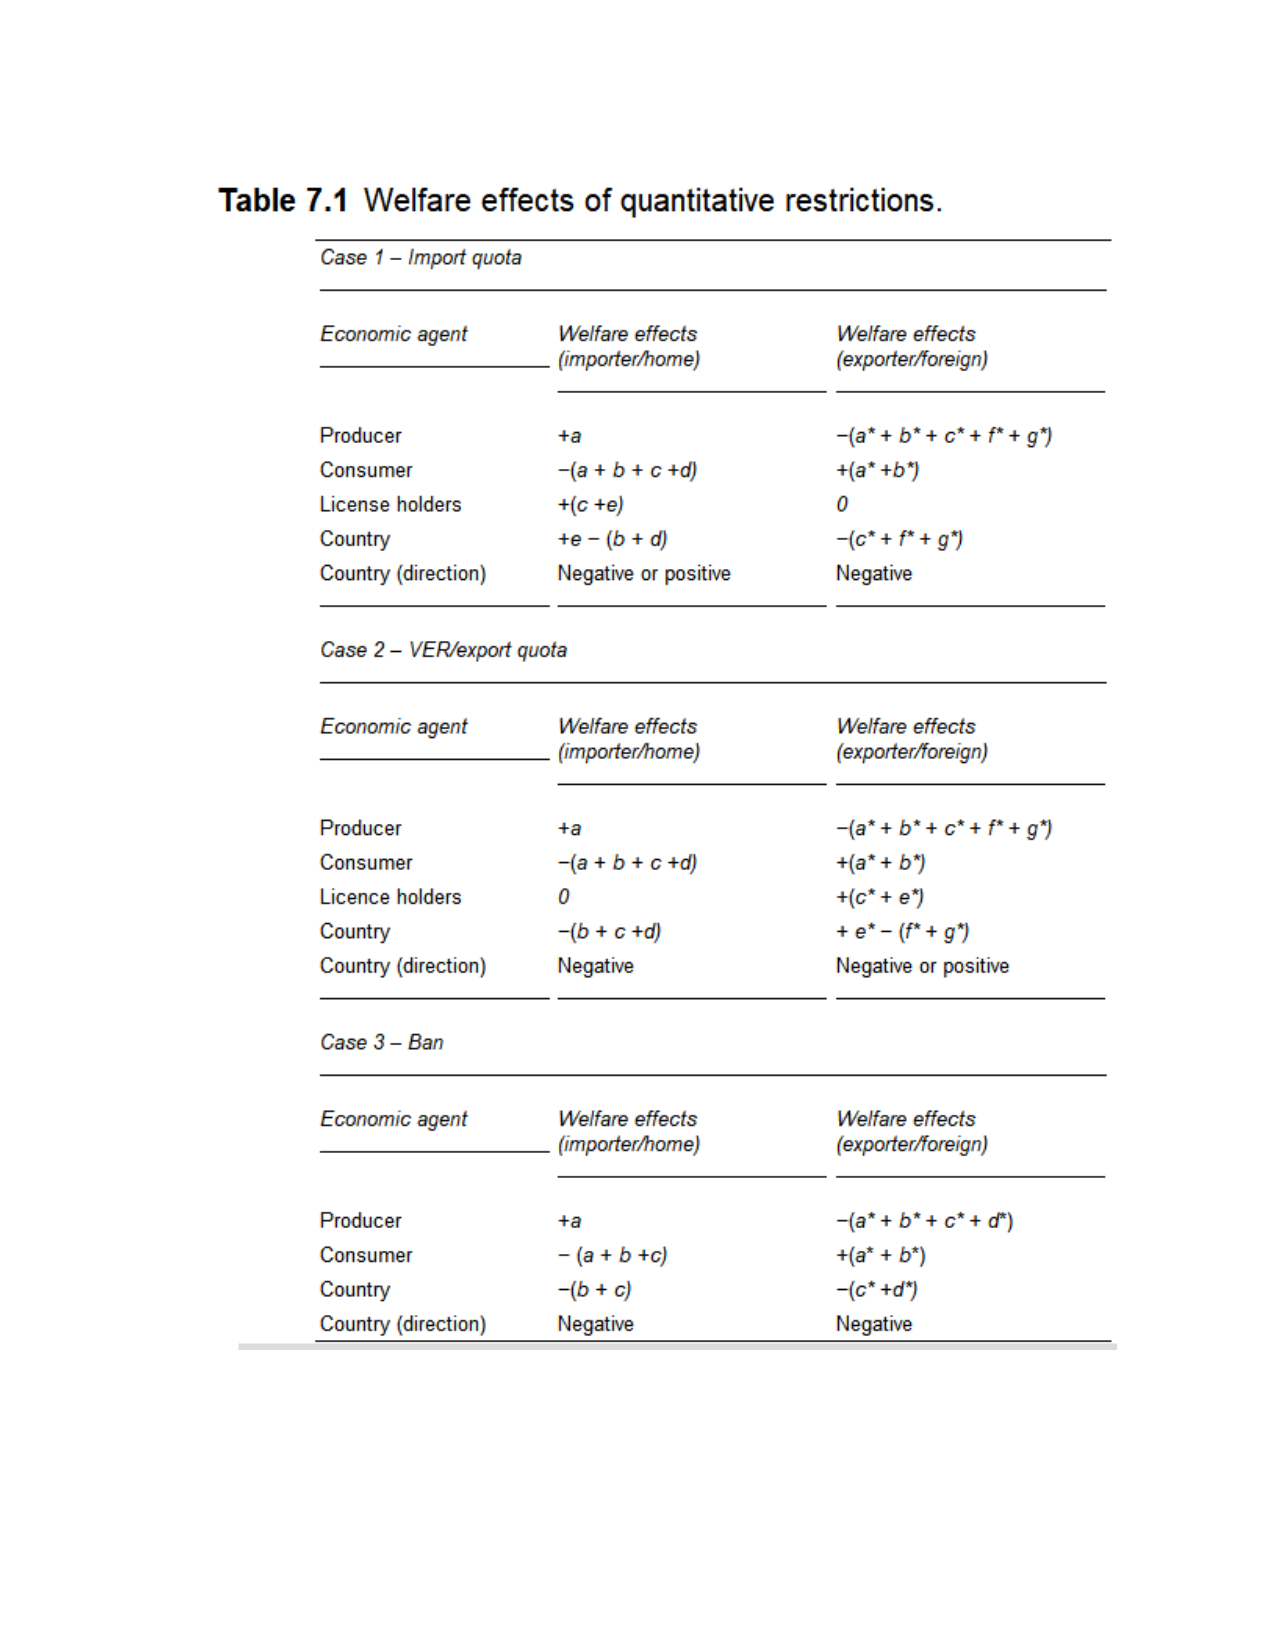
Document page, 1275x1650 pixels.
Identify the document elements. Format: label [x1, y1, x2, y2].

picture [206, 175, 1118, 1350]
